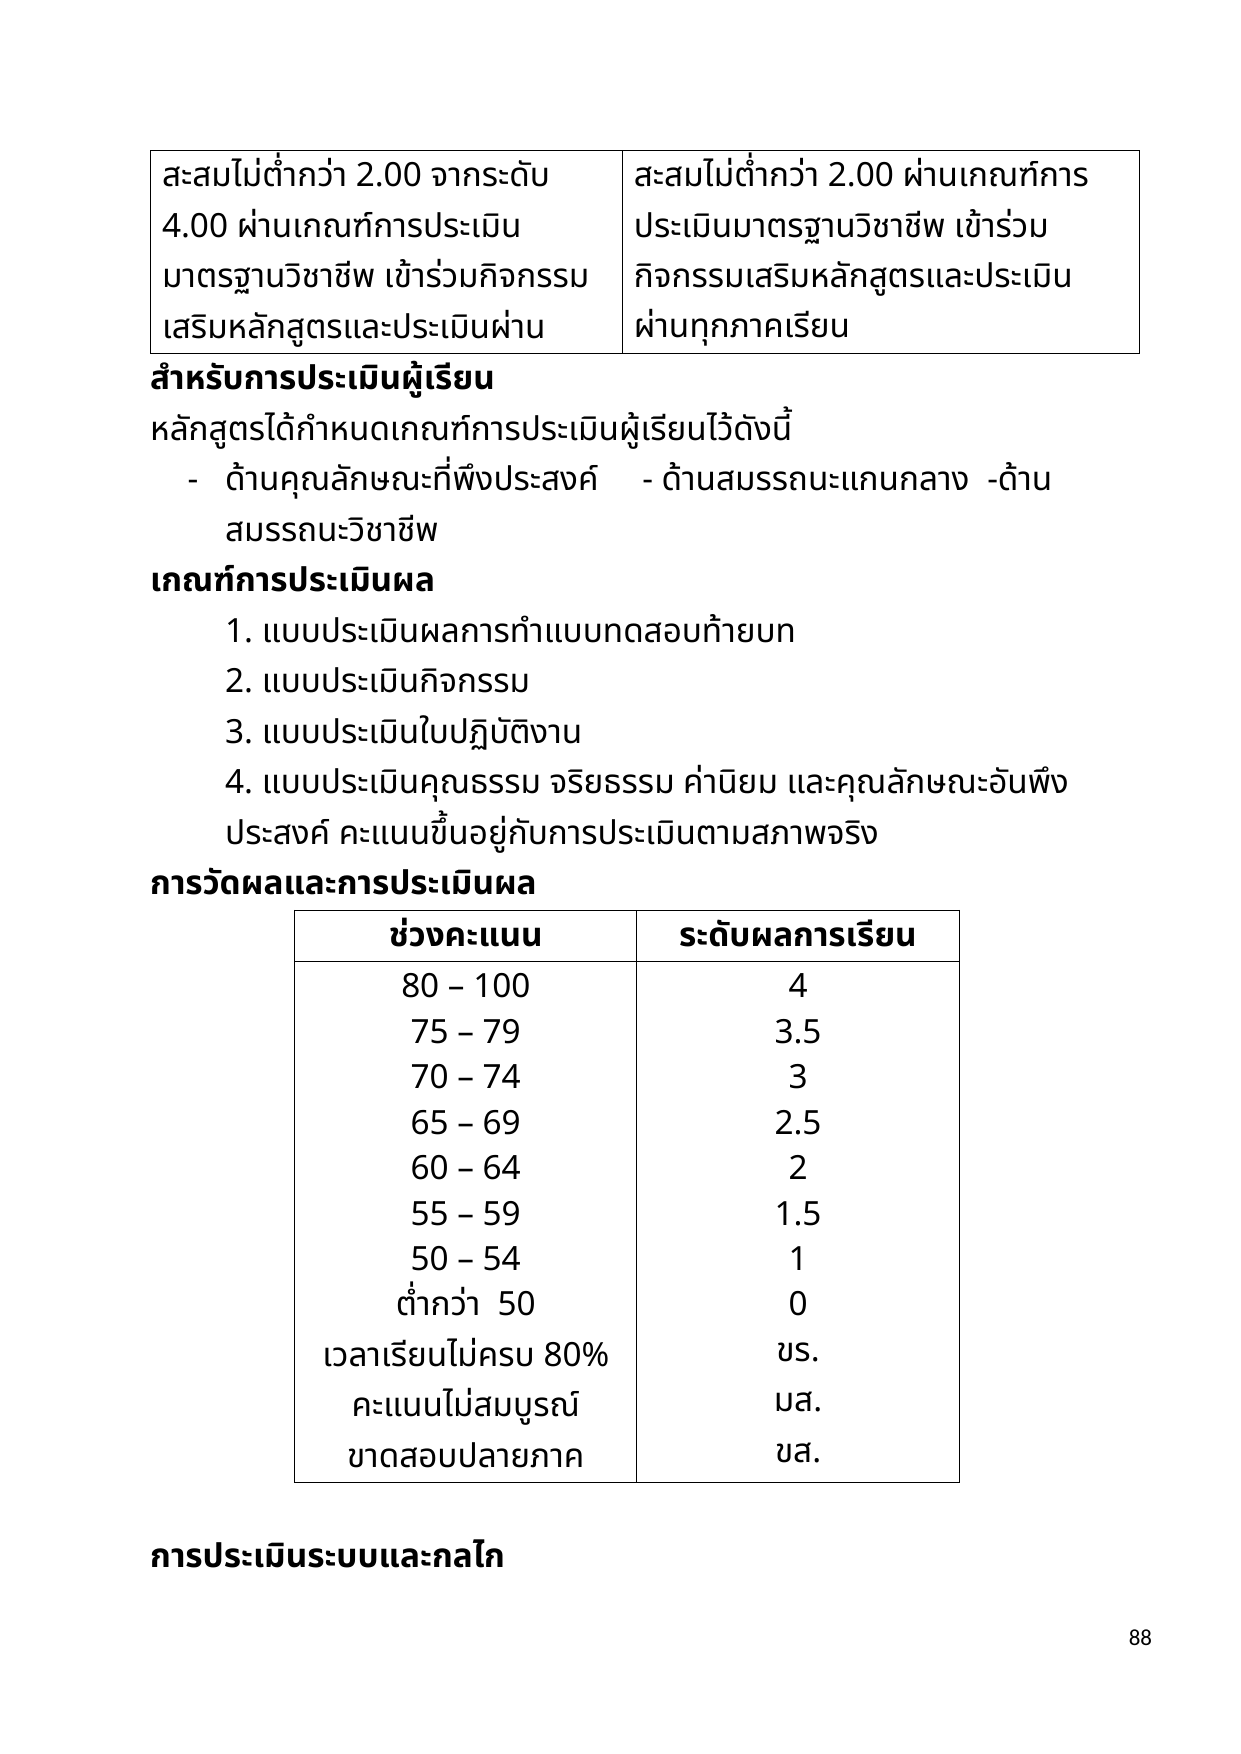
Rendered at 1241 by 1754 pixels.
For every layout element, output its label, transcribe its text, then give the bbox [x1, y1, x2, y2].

table_cell 80 – 100 75 – 79 70 – 74 65 – 69 60 – 64 55 – 59 50 – 54 ต่ำกว่า 50 เวลาเรียนไม่ครบ 80% คะแนนไม่สมบูรณ์ ขาดสอบปลายภาค [295, 962, 636, 1482]
text การวัดผลและการประเมินผล [150, 859, 1152, 910]
text สำหรับการประเมินผู้เรียน [150, 354, 1152, 404]
table_cell 4 3.5 3 2.5 2 1.5 1 0 ขร. มส. ขส. [637, 962, 959, 1482]
text หลักสูตรได้กำหนดเกณฑ์การประเมินผู้เรียนไว้ดังนี้ [150, 404, 1152, 455]
text การประเมินระบบและกลไก [150, 1532, 1152, 1583]
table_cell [623, 151, 1139, 353]
list ด้านคุณลักษณะที่พึงประสงค์ - ด้านสมรรถนะแกนกลาง -ด้านสมรรถนะวิชาชีพ [187, 455, 1152, 556]
text เกณฑ์การประเมินผล [150, 556, 1152, 606]
text 1. แบบประเมินผลการทำแบบทดสอบท้ายบท 2. แบบประเมินกิจกรรม 3. แบบประเมินใบปฏิบัติงาน 4. แบบประเมินคุณธรรม จริยธรรม ค่านิยม และคุณลักษณะอันพึงประสงค์ คะแนนขึ้นอยู่กับการประเมินตามสภาพจริง [225, 606, 1152, 859]
table_header ช่วงคะแนน [295, 911, 636, 961]
table_header ระดับผลการเรียน [637, 911, 959, 961]
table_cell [151, 151, 622, 353]
